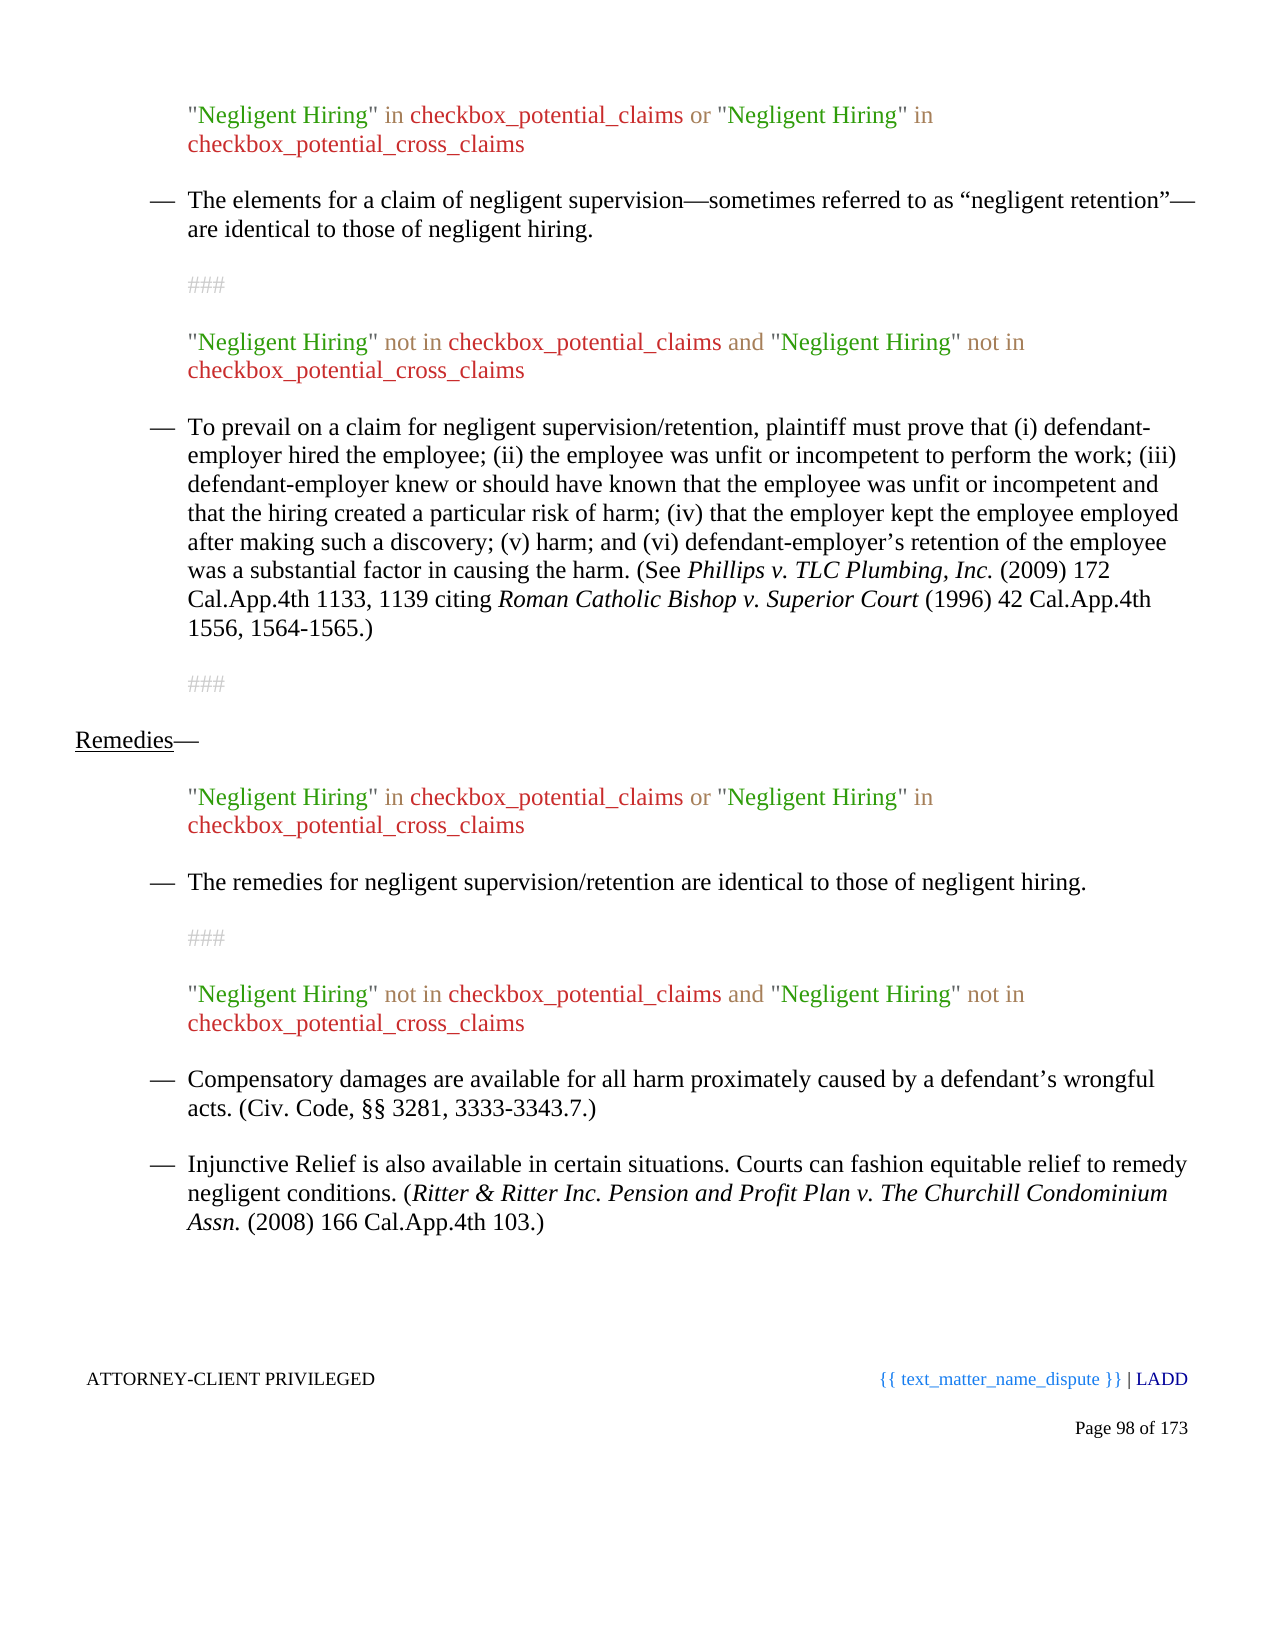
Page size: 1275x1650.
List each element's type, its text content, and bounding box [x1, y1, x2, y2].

text — To prevail on a claim for negligent supervision/retention, plaintiff must prove that (i) defendant-employer hired the employee; (ii) the employee was unfit or incompetent to perform the work; (iii) defendant-employer knew or should have known that the employee was unfit or incompetent and that the hiring created a particular risk of harm; (iv) that the employer kept the employee employed after making such a discovery; (v) harm; and (vi) defendant-employer’s retention of the employee was a substantial factor in causing the harm. (See Phillips v. TLC Plumbing, Inc. (2009) 172 Cal.App.4th 1133, 1139 citing Roman Catholic Bishop v. Superior Court (1996) 42 Cal.App.4th 1556, 1564-1565.) [150, 412, 1200, 642]
text — Injunctive Relief is also available in certain situations. Courts can fashion equitable relief to remedy negligent conditions. (Ritter & Ritter Inc. Pension and Profit Plan v. The Churchill Condominium Assn. (2008) 166 Cal.App.4th 103.) [150, 1149, 1200, 1236]
text Remedies— [75, 726, 1200, 754]
text — Compensatory damages are available for all harm proximately caused by a defendant’s wrongful acts. (Civ. Code, §§ 3281, 3333-3343.7.) [150, 1064, 1200, 1122]
text — The elements for a claim of negligent supervision—sometimes referred to as “negligent retention”—are identical to those of negligent hiring. [150, 186, 1200, 243]
text — The remedies for negligent supervision/retention are identical to those of negligent hiring. [150, 867, 1200, 896]
